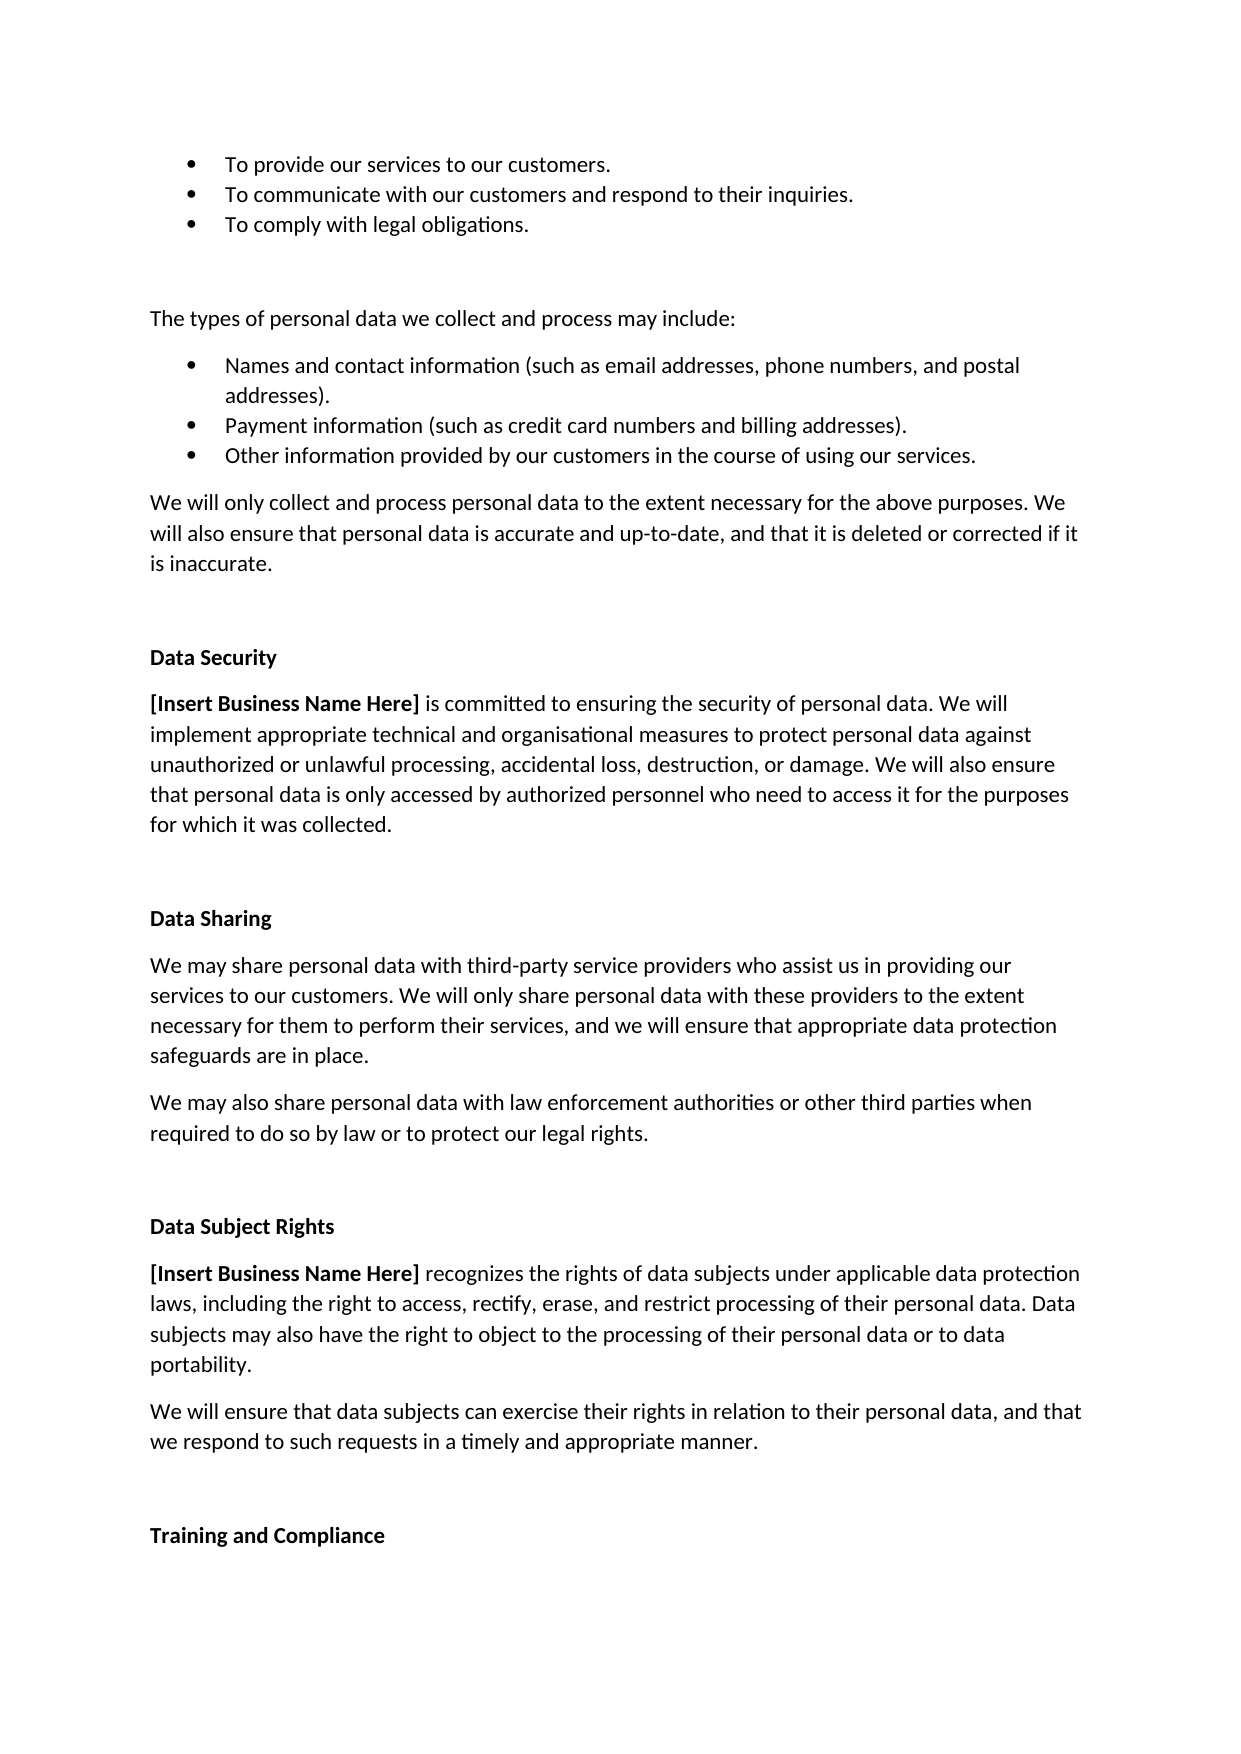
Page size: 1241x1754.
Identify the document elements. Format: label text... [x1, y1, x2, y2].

list Payment information (such as credit card numbers and billing addresses). [187, 411, 1090, 439]
text Data Security [150, 643, 1090, 671]
list To provide our services to our customers. [187, 150, 1090, 178]
text We will only collect and process personal data to the extent necessary for the above purposes. We will also ensure that personal data is accurate and up-to-date, and that it is deleted or corrected if it is inaccurate. [150, 488, 1090, 577]
list Names and contact information (such as email addresses, phone numbers, and postal addresses). [187, 351, 1090, 409]
text The types of personal data we collect and process may include: [150, 304, 1090, 332]
list To comply with legal obligations. [187, 210, 1090, 238]
text [Insert Business Name Here] is committed to ensuring the security of personal data. We will implement appropriate technical and organisational measures to protect personal data against unauthorized or unlawful processing, accidental loss, destruction, or damage. We will also ensure that personal data is only accessed by authorized personnel who need to access it for the purposes for which it was collected. [150, 689, 1090, 838]
text We will ensure that data subjects can exercise their rights in relation to their personal data, and that we respond to such requests in a timely and appropriate manner. [150, 1397, 1090, 1455]
text Training and Compliance [150, 1521, 1090, 1549]
text Data Subject Rights [150, 1212, 1090, 1241]
text We may share personal data with third-party service providers who assist us in providing our services to our customers. We will only share personal data with these providers to the extent necessary for them to perform their services, and we will ensure that appropriate data protection safeguards are in place. [150, 951, 1090, 1070]
list To communicate with our customers and respond to their inquiries. [187, 180, 1090, 208]
text We may also share personal data with law enforcement authorities or other third parties when required to do so by law or to protect our legal rights. [150, 1088, 1090, 1147]
text [Insert Business Name Here] recognizes the rights of data subjects under applicable data protection laws, including the right to access, rectify, erase, and restrict processing of their personal data. Data subjects may also have the right to object to the processing of their personal data or to data portability. [150, 1259, 1090, 1378]
text Data Sharing [150, 904, 1090, 932]
list Other information provided by our customers in the course of using our services. [187, 442, 1090, 470]
